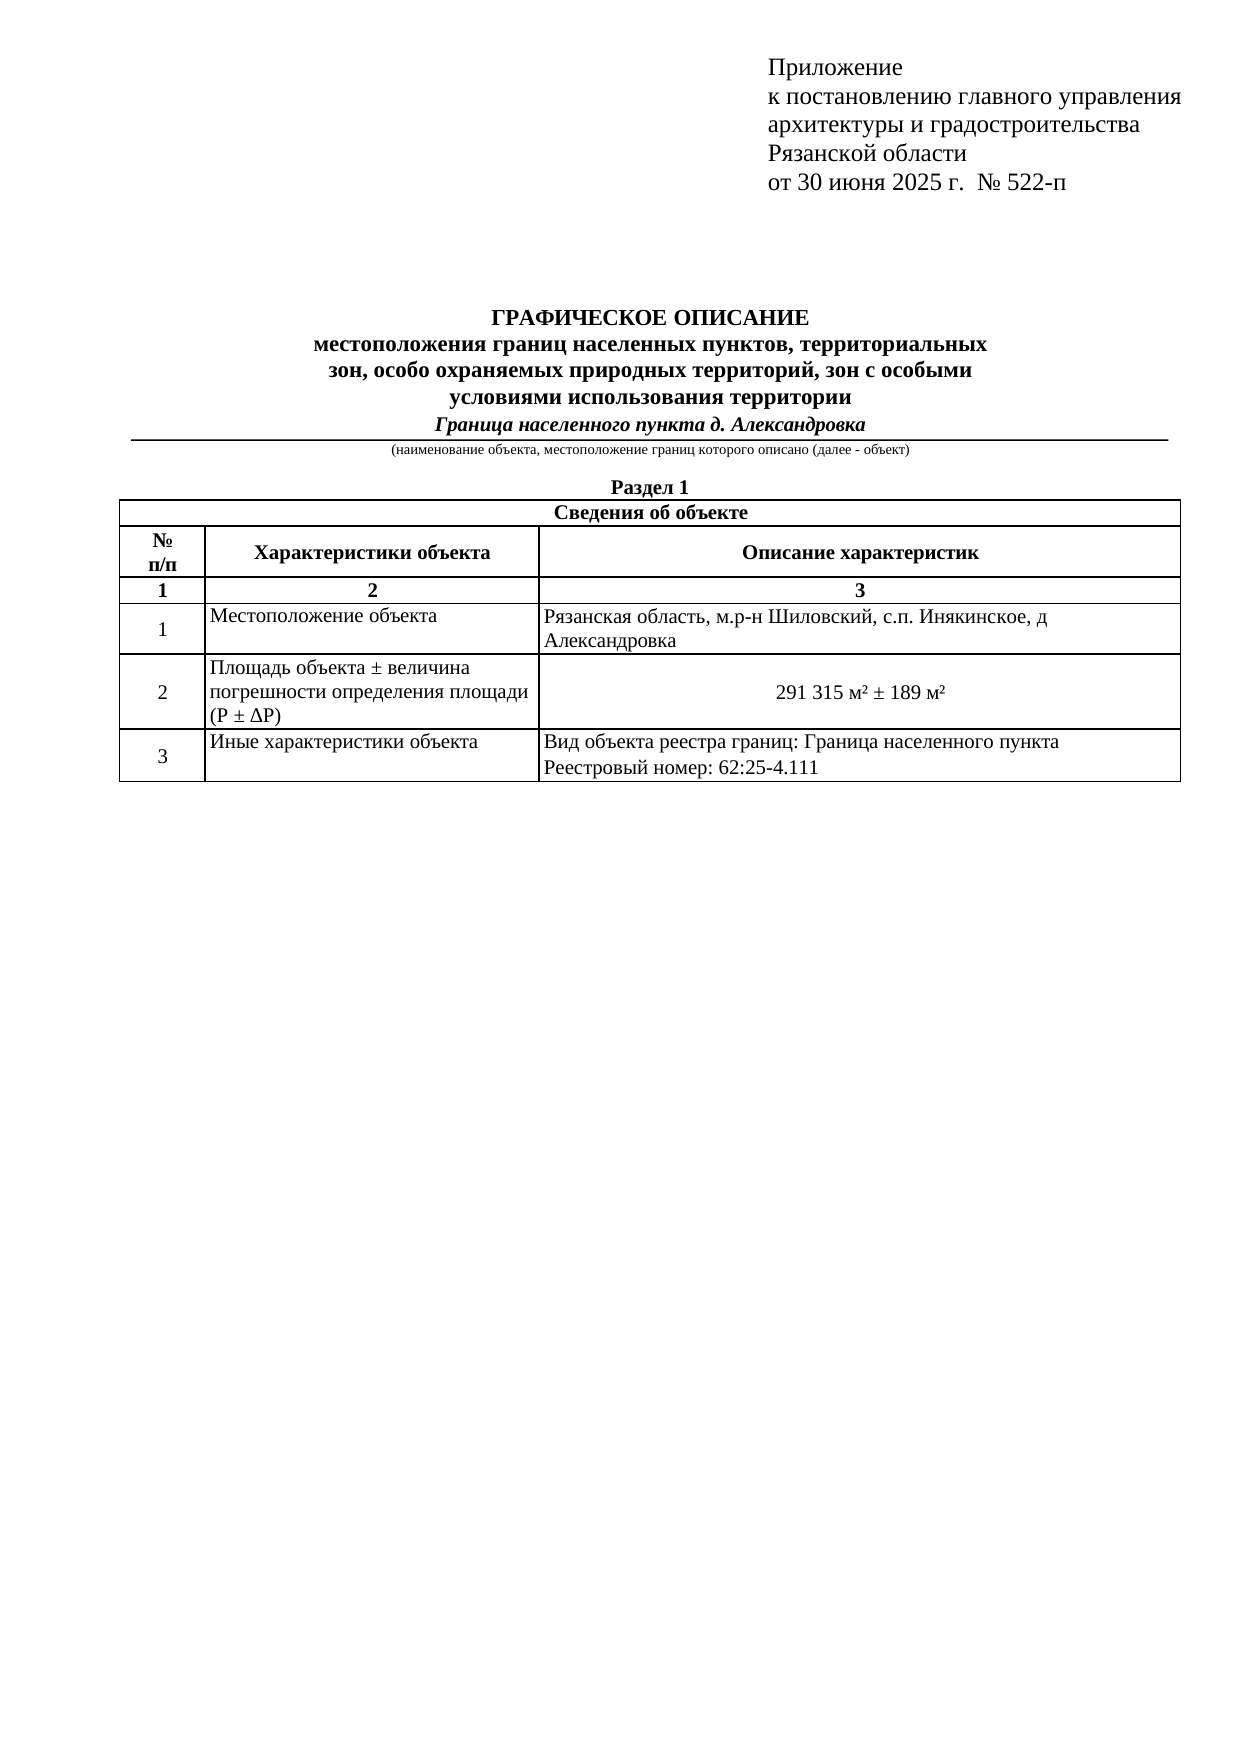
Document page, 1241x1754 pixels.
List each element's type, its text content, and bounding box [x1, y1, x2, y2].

table_cell 2 [120, 655, 204, 728]
text архитектуры и градостроительства [768, 109, 1196, 138]
table_cell Описание характеристик [540, 527, 1180, 576]
table_cell Иные характеристики объекта [206, 730, 538, 781]
table_cell Рязанская область, м.р-н Шиловский, с.п. Инякинское, д Александровка [540, 604, 1180, 653]
table_cell 1 [120, 604, 204, 653]
table_cell Местоположение объекта [206, 604, 538, 653]
table_cell Вид объекта реестра границ: Граница населенного пункта Реестровый номер: 62:25-4.111 [540, 730, 1180, 781]
table_cell 3 [540, 578, 1180, 602]
text Рязанской области [768, 138, 1196, 167]
text к постановлению главного управления [768, 81, 1196, 109]
table_cell 2 [206, 578, 538, 602]
table_header Сведения об объекте [120, 501, 1180, 525]
table_cell № п/п [120, 527, 204, 576]
text от 30 июня 2025 г. № 522-п [768, 167, 1196, 196]
text Граница населенного пункта д. Александровка [298, 412, 1002, 436]
text местоположения границ населенных пунктов, территориальных зон, особо охраняемых природных территорий, зон с особыми условиями использования территории [298, 330, 1002, 409]
text (наименование объекта, местоположение границ которого описано (далее - объект) [298, 436, 1002, 458]
table_cell Характеристики объекта [206, 527, 538, 576]
text Приложение [768, 52, 1196, 81]
table_cell 291 315 м² ± 189 м² [540, 655, 1180, 728]
text ГРАФИЧЕСКОЕ ОПИСАНИЕ [298, 304, 1002, 330]
table_cell 1 [120, 578, 204, 602]
text Раздел 1 [298, 475, 1002, 499]
table_cell 3 [120, 730, 204, 781]
table_cell Площадь объекта ± величина погрешности определения площади (P ± ∆P) [206, 655, 538, 728]
